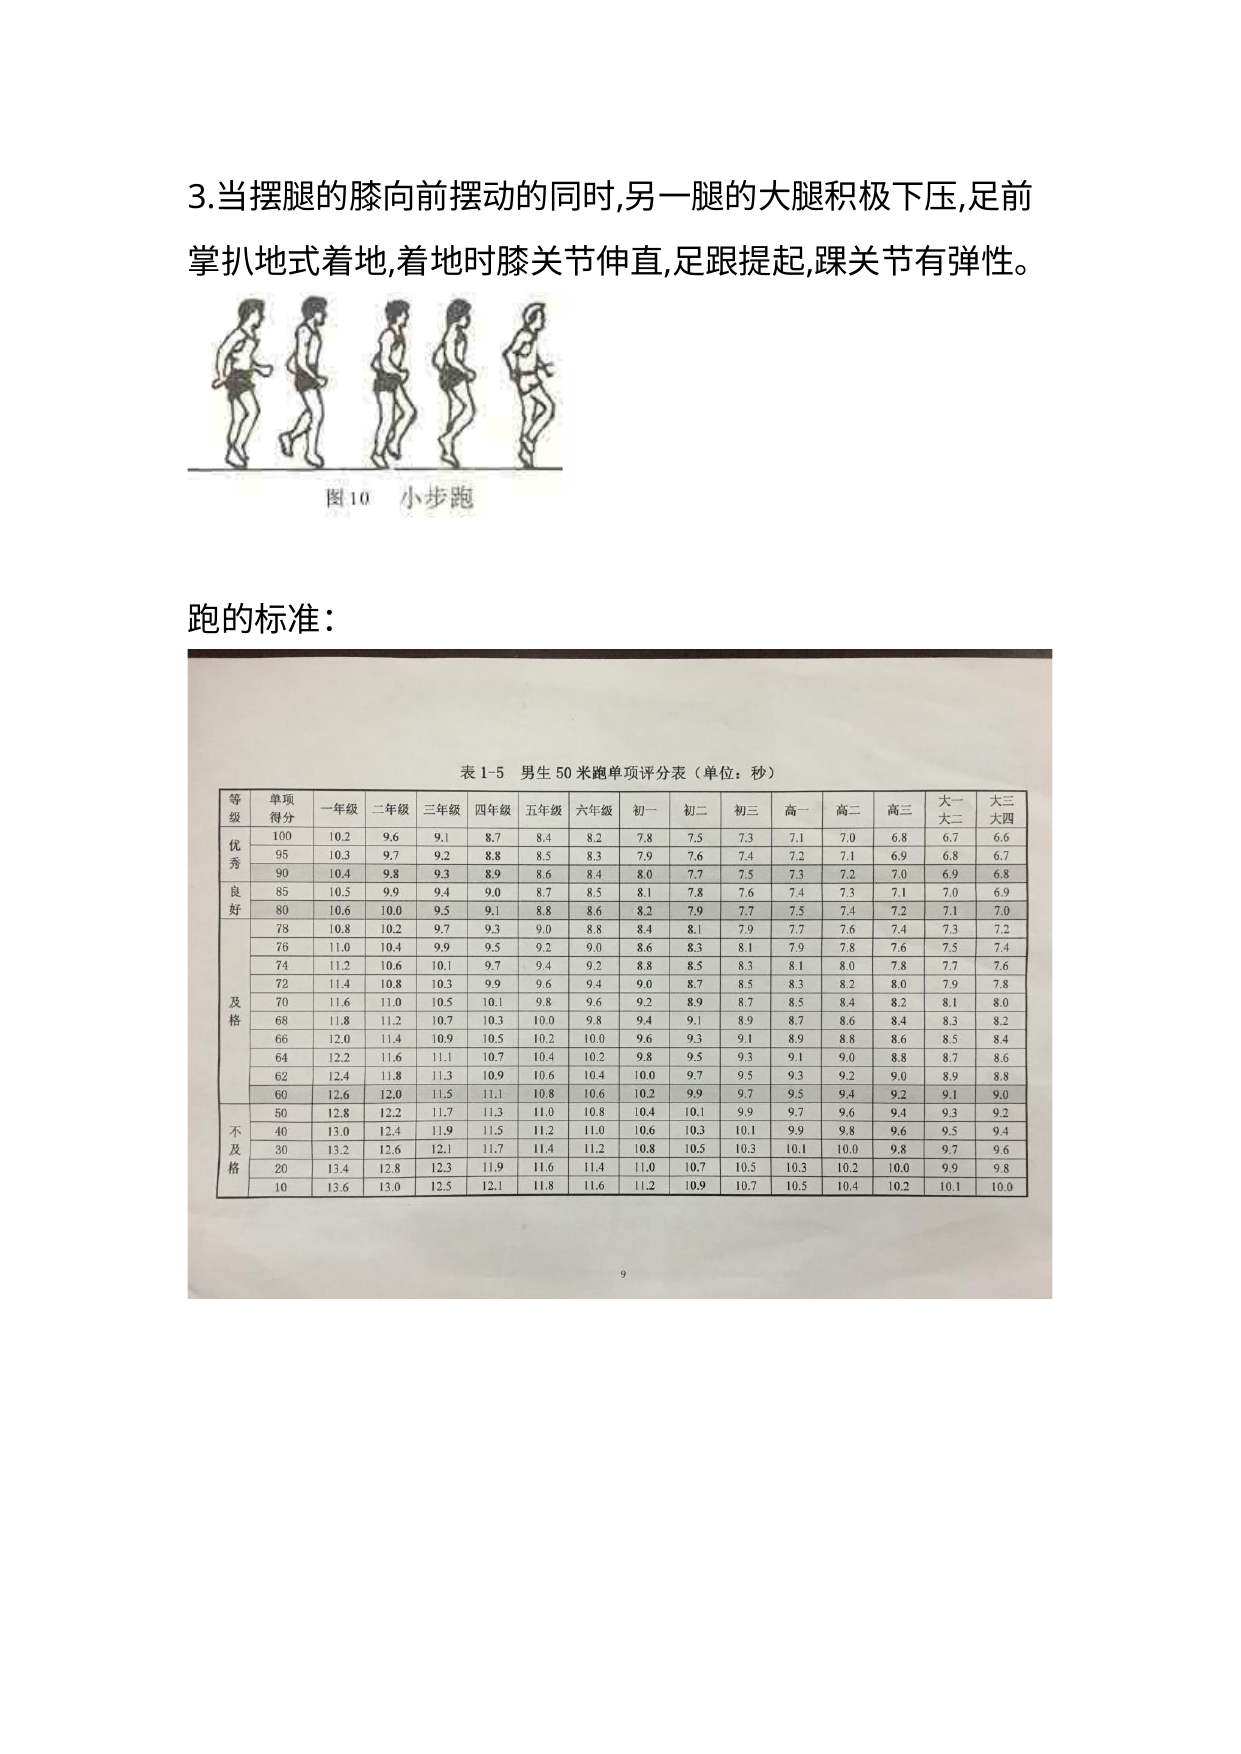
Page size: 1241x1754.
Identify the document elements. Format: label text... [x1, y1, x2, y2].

picture [187, 649, 1053, 1299]
text 跑的标准： [187, 584, 1053, 649]
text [187, 162, 1053, 292]
picture [187, 292, 563, 524]
